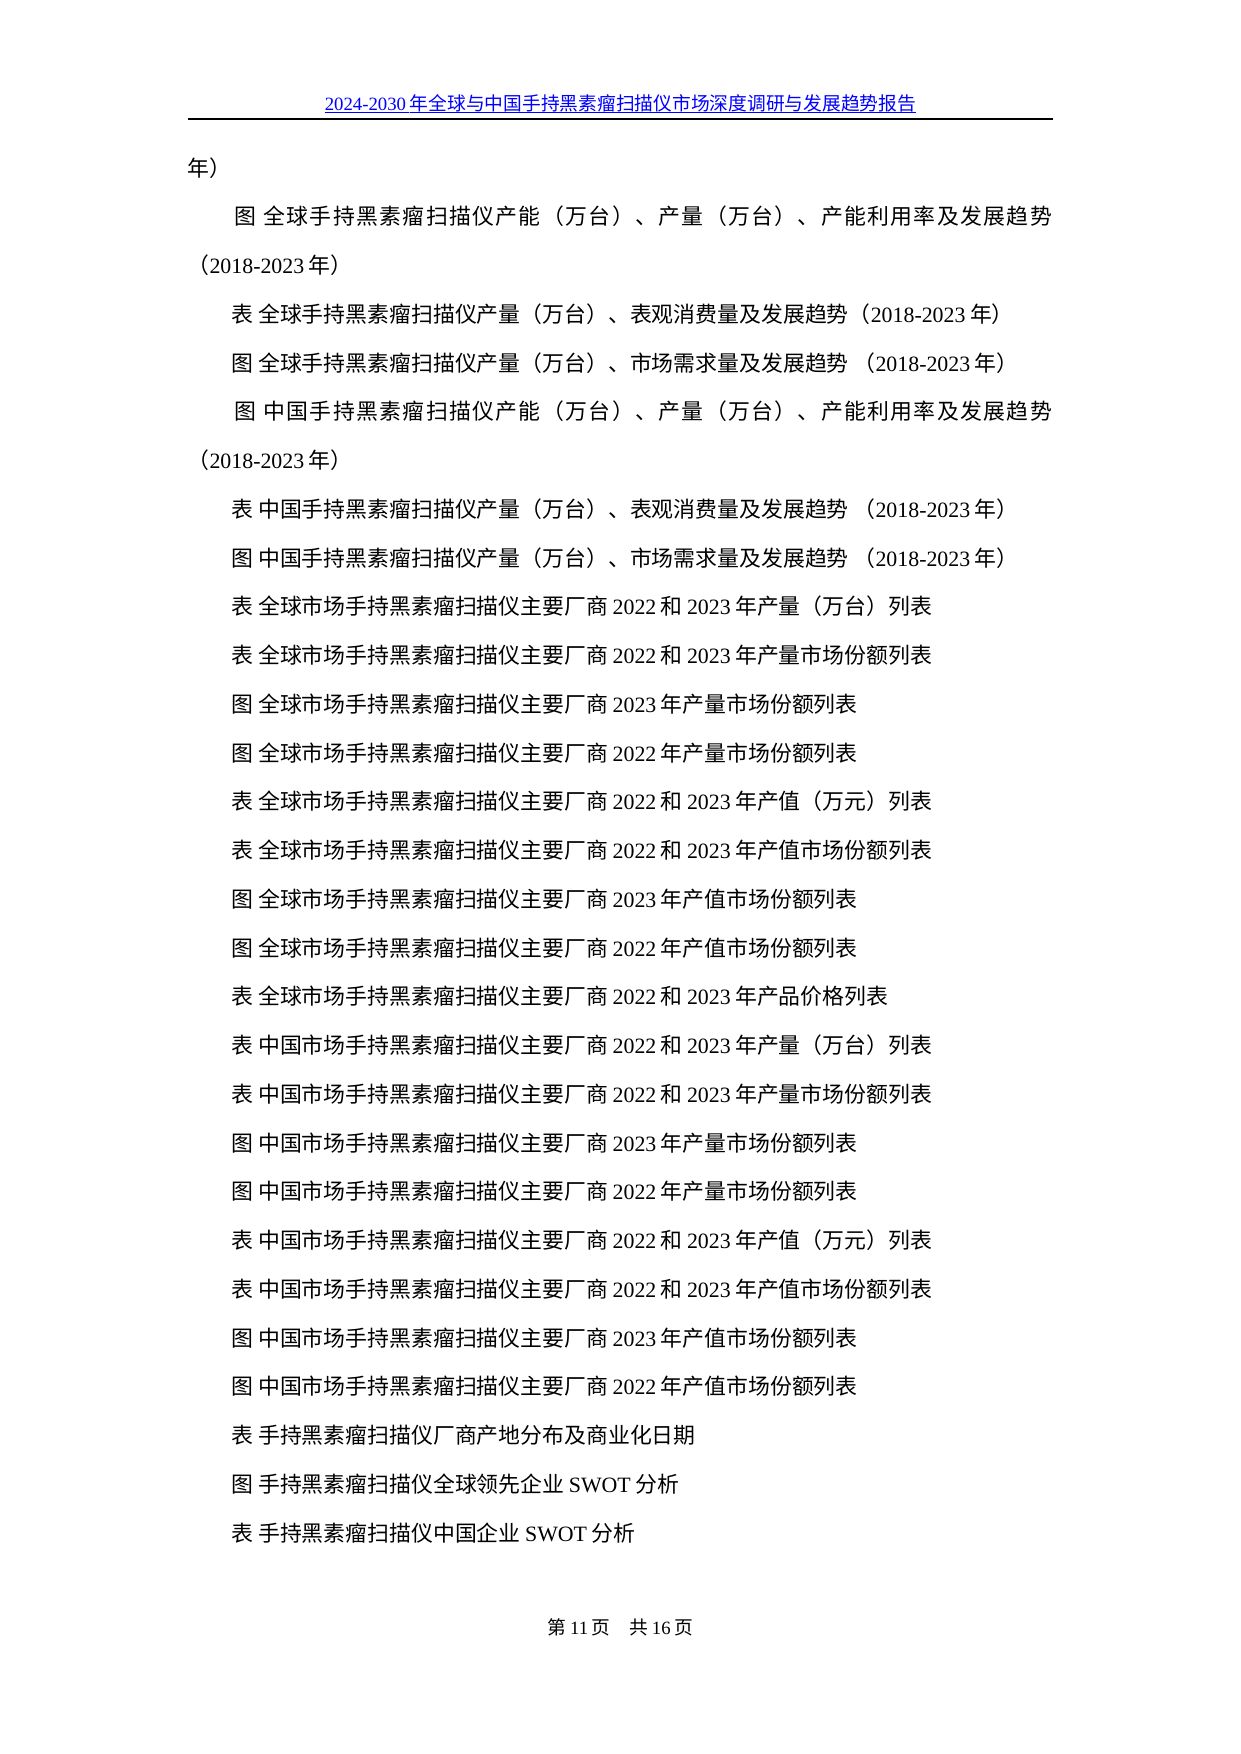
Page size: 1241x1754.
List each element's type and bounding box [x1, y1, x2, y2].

text [187, 150, 1053, 1548]
